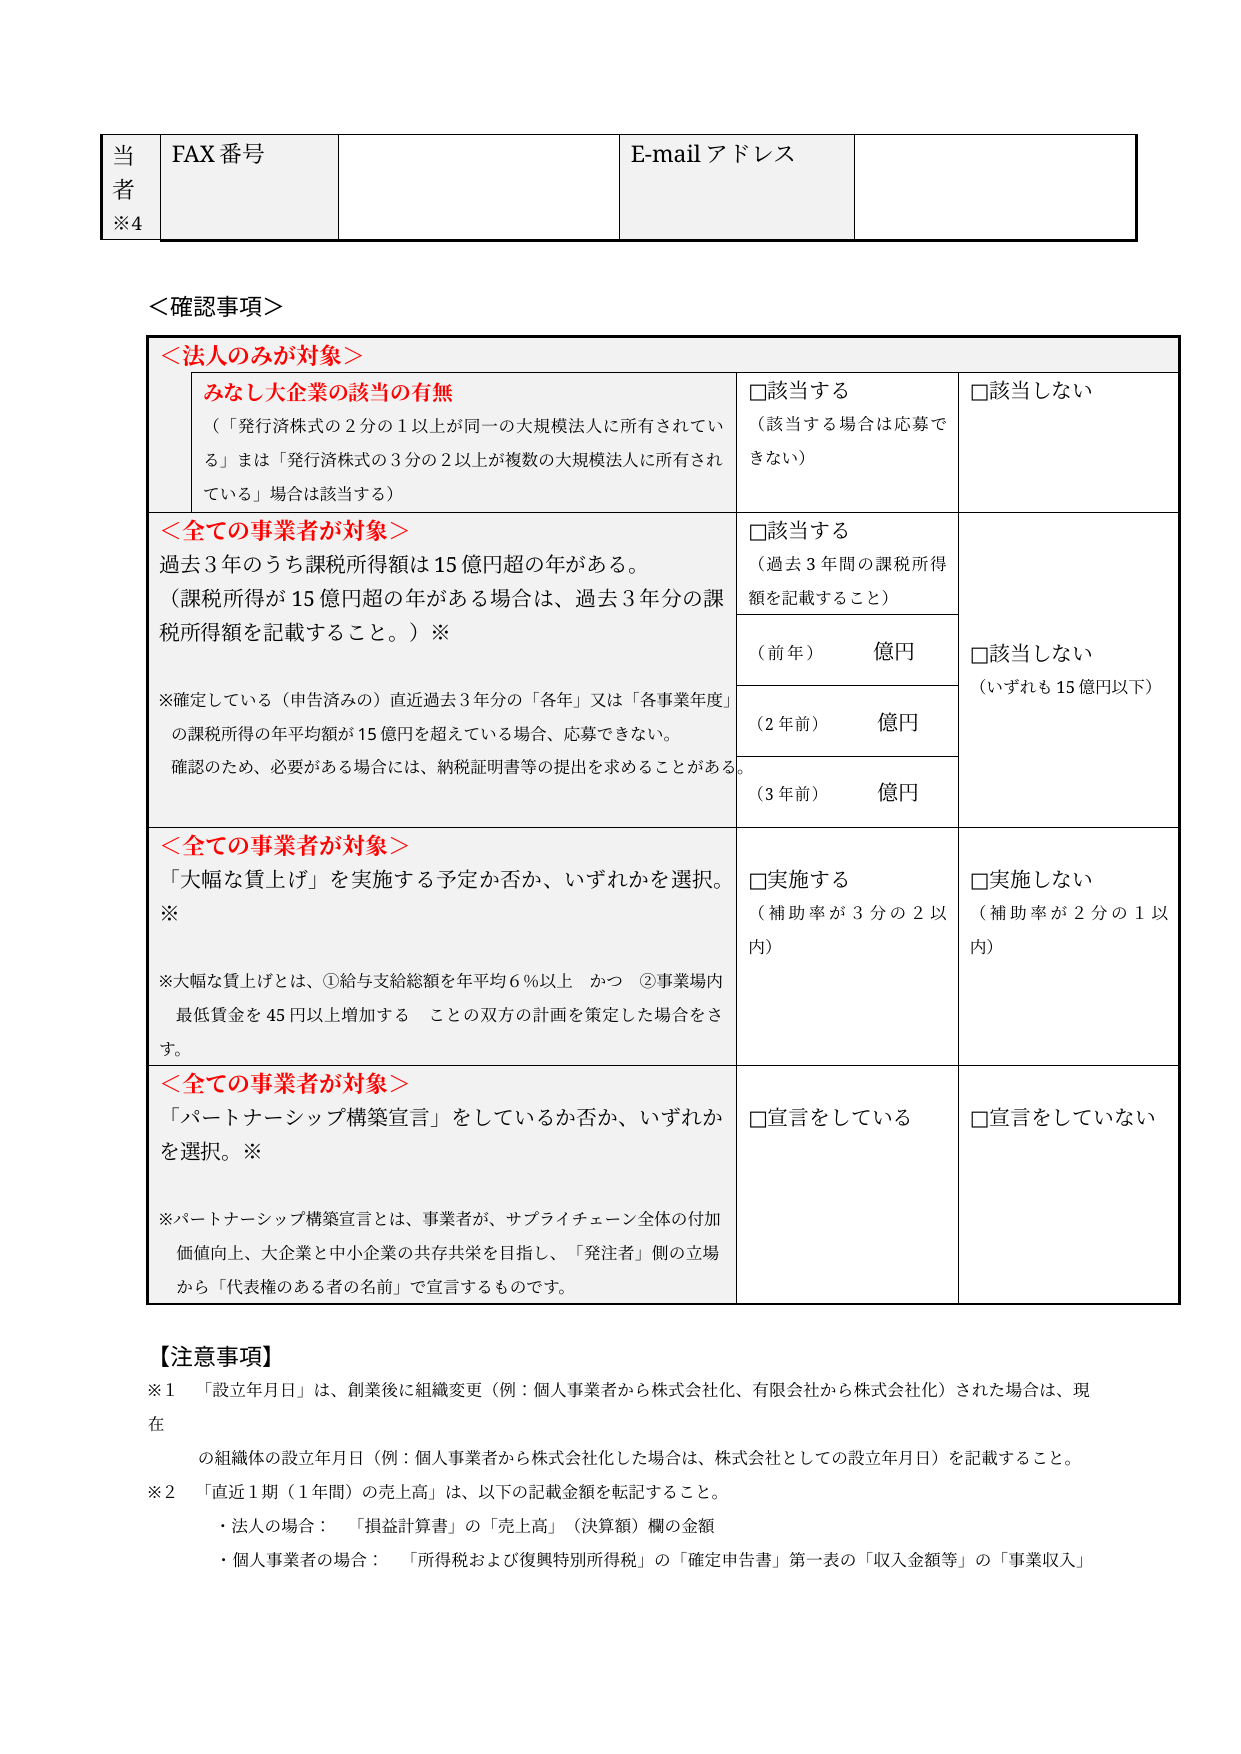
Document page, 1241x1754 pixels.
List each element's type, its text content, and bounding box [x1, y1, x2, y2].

table_cell （2年前） 億円 [737, 686, 958, 756]
table_cell □該当しない （いずれも15億円以下） [959, 513, 1178, 827]
table_cell [339, 135, 619, 239]
table_cell □宣言をしていない [959, 1066, 1178, 1303]
text ※１ 「設立年月日」は、創業後に組織変更（例：個人事業者から株式会社化、有限会社から株式会社化）された場合は、現在 [148, 1373, 1092, 1440]
table_cell □実施しない （補助率が２分の１以内） [959, 828, 1178, 1065]
table_cell E-mailアドレス [620, 135, 854, 239]
table_cell □該当する （過去3年間の課税所得額を記載すること） [737, 513, 958, 614]
table_cell □該当する （該当する場合は応募できない） [737, 373, 958, 512]
text ・法人の場合： 「損益計算書」の「売上高」（決算額）欄の金額 [148, 1508, 1092, 1542]
table_cell □実施する （補助率が３分の２以内） [737, 828, 958, 1065]
table_cell □宣言をしている [737, 1066, 958, 1303]
text の組織体の設立年月日（例：個人事業者から株式会社化した場合は、株式会社としての設立年月日）を記載すること。 [148, 1440, 1092, 1474]
table_cell ＜全ての事業者が対象＞ 過去３年のうち課税所得額は15億円超の年がある。 （課税所得が15億円超の年がある場合は、過去３年分の課税所得額を記載すること。）※ ※確定している（申告済みの）直近過去３年分の「各年」又は「各事業年度」 の課税所得の年平均額が15億円を超えている場合、応募できない。 確認のため、必要がある場合には、納税証明書等の提出を求めることがある。 [149, 513, 736, 827]
table_cell ＜全ての事業者が対象＞ 「大幅な賃上げ」を実施する予定か否か、いずれかを選択。※ ※大幅な賃上げとは、①給与支給総額を年平均６％以上 かつ ②事業場内 最低賃金を45円以上増加する ことの双方の計画を策定した場合をさす。 [149, 828, 736, 1065]
text 【注意事項】 [148, 1339, 1092, 1373]
table_cell ＜全ての事業者が対象＞ 「パートナーシップ構築宣言」をしているか否か、いずれかを選択。※ ※パートナーシップ構築宣言とは、事業者が、サプライチェーン全体の付加価値向上、大企業と中小企業の共存共栄を目指し、「発注者」側の立場から「代表権のある者の名前」で宣言するものです。 [149, 1066, 736, 1303]
table_cell [855, 135, 1135, 239]
table_cell みなし大企業の該当の有無 （「発行済株式の２分の１以上が同一の大規模法人に所有されている」まは「発行済株式の３分の２以上が複数の大規模法人に所有されている」場合は該当する） [192, 373, 736, 512]
text ※２ 「直近１期（１年間）の売上高」は、以下の記載金額を転記すること。 [148, 1474, 1092, 1508]
text ＜確認事項＞ [148, 288, 1092, 322]
table_header ＜法人のみが対象＞ [149, 338, 1178, 372]
table_cell （3年前） 億円 [737, 757, 958, 827]
table_cell □該当しない [959, 373, 1178, 512]
table_cell [149, 372, 191, 512]
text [148, 1542, 1092, 1576]
table_cell FAX番号 [161, 135, 338, 239]
table_cell （前年） 億円 [737, 615, 958, 685]
